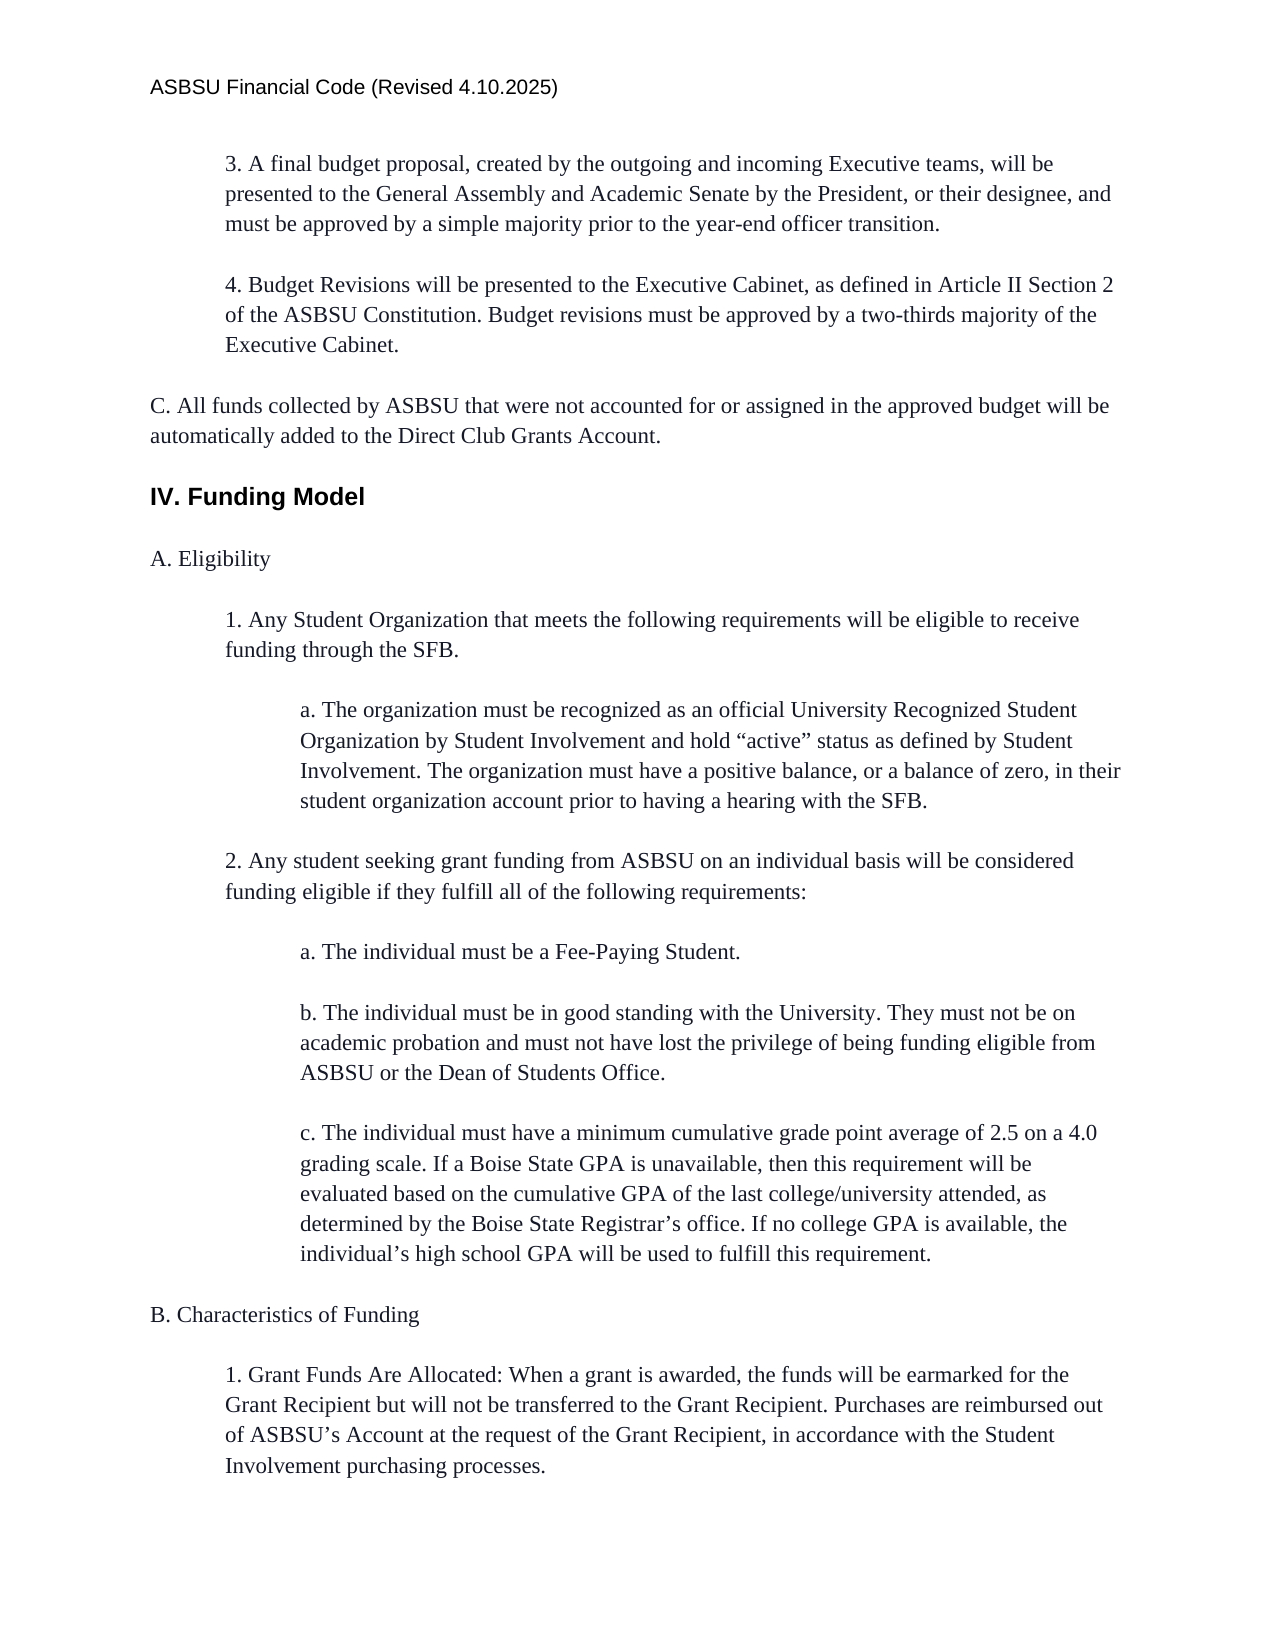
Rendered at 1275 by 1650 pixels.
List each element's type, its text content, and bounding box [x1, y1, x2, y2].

text 1. Any Student Organization that meets the following requirements will be eligible to receive funding through the SFB. [225, 606, 1125, 662]
text 4. Budget Revisions will be presented to the Executive Cabinet, as defined in Article II Section 2 of the ASBSU Constitution. Budget revisions must be approved by a two-thirds majority of the Executive Cabinet. [225, 271, 1125, 358]
text B. Characteristics of Funding [150, 1301, 1125, 1327]
text c. The individual must have a minimum cumulative grade point average of 2.5 on a 4.0 grading scale. If a Boise State GPA is unavailable, then this requirement will be evaluated based on the cumulative GPA of the last college/university attended, as determined by the Boise State Registrar’s office. If no college GPA is available, the individual’s high school GPA will be used to fulfill this requirement. [300, 1119, 1125, 1267]
subtitle IV. Funding Model [150, 482, 1125, 511]
text C. All funds collected by ASBSU that were not accounted for or assigned in the approved budget will be automatically added to the Direct Club Grants Account. [150, 392, 1125, 448]
text A. Eligibility [150, 546, 1125, 572]
text 2. Any student seeking grant funding from ASBSU on an individual basis will be considered funding eligible if they fulfill all of the following requirements: [225, 848, 1125, 904]
text b. The individual must be in good standing with the University. They must not be on academic probation and must not have lost the privilege of being funding eligible from ASBSU or the Dean of Students Office. [300, 999, 1125, 1085]
text a. The organization must be recognized as an official University Recognized Student Organization by Student Involvement and hold “active” status as defined by Student Involvement. The organization must have a positive balance, or a balance of zero, in their student organization account prior to having a hearing with the SFB. [300, 697, 1125, 813]
text 1. Grant Funds Are Allocated: When a grant is awarded, the funds will be earmarked for the Grant Recipient but will not be transferred to the Grant Recipient. Purchases are reimbursed out of ASBSU’s Account at the request of the Grant Recipient, in accordance with the Student Involvement purchasing processes. [225, 1361, 1125, 1478]
text a. The individual must be a Fee-Paying Student. [300, 938, 1125, 964]
text 3. A final budget proposal, created by the outgoing and incoming Executive teams, will be presented to the General Assembly and Academic Senate by the President, or their designee, and must be approved by a simple majority prior to the year-end officer transition. [225, 150, 1125, 237]
